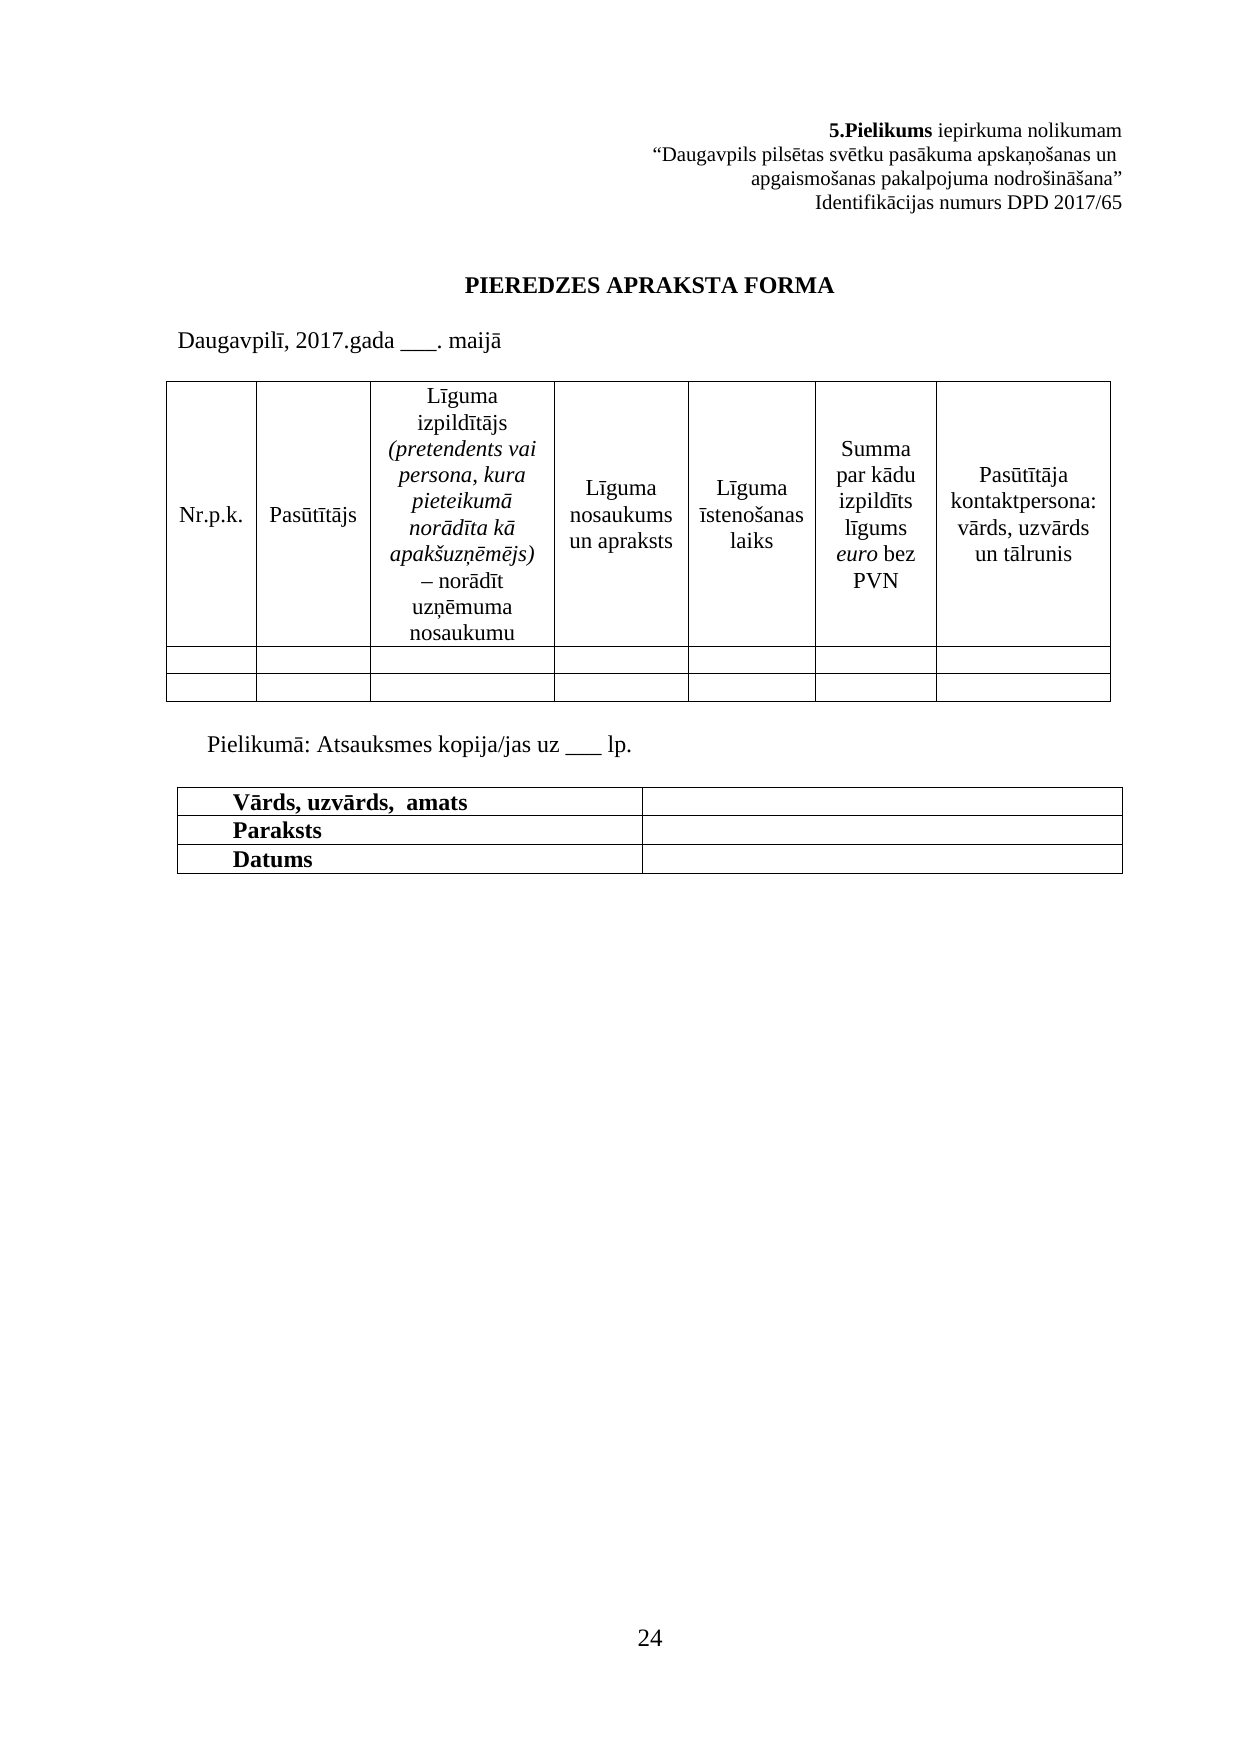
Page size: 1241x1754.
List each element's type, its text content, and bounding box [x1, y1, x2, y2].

table_cell [937, 674, 1110, 701]
text Pielikumā: Atsauksmes kopija/jas uz ___ lp. [177, 730, 1122, 758]
table_cell [643, 845, 1122, 873]
table_header Līguma nosaukums un apraksts [555, 382, 688, 646]
table_cell [689, 674, 815, 701]
table_header Nr.p.k. [167, 382, 256, 646]
table_cell [167, 647, 256, 673]
subtitle “Daugavpils pilsētas svētku pasākuma apskaņošanas un apgaismošanas pakalpojuma nodrošināšana” Identifikācijas numurs DPD 2017/65 [177, 142, 1122, 214]
table_cell [689, 647, 815, 673]
table_cell [167, 674, 256, 701]
table_header Summa par kādu izpildīts līgums euro bez PVN [816, 382, 936, 646]
table_cell [643, 816, 1122, 844]
text PIEREDZES APRAKSTA FORMA [177, 271, 1122, 298]
table_cell Datums [178, 845, 642, 873]
table_cell [555, 674, 688, 701]
text 5.Pielikums iepirkuma nolikumam [477, 118, 1122, 142]
table_cell [371, 647, 554, 673]
table_cell [555, 647, 688, 673]
table_header Pasūtītājs [257, 382, 370, 646]
table_cell [816, 674, 936, 701]
table_cell [257, 674, 370, 701]
table_header Līguma īstenošanas laiks [689, 382, 815, 646]
table_cell [937, 647, 1110, 673]
table_header [643, 788, 1122, 815]
table_cell Paraksts [178, 816, 642, 844]
text Daugavpilī, 2017.gada ___. maijā [177, 326, 1122, 353]
table_cell [371, 674, 554, 701]
table_cell [816, 647, 936, 673]
table_header Vārds, uzvārds, amats [178, 788, 642, 815]
table_cell [257, 647, 370, 673]
table_header Līguma izpildītājs (pretendents vai persona, kura pieteikumā norādīta kā apakšuzņēmējs) – norādīt uzņēmuma nosaukumu [371, 382, 554, 646]
table_header Pasūtītāja kontaktpersona: vārds, uzvārds un tālrunis [937, 382, 1110, 646]
